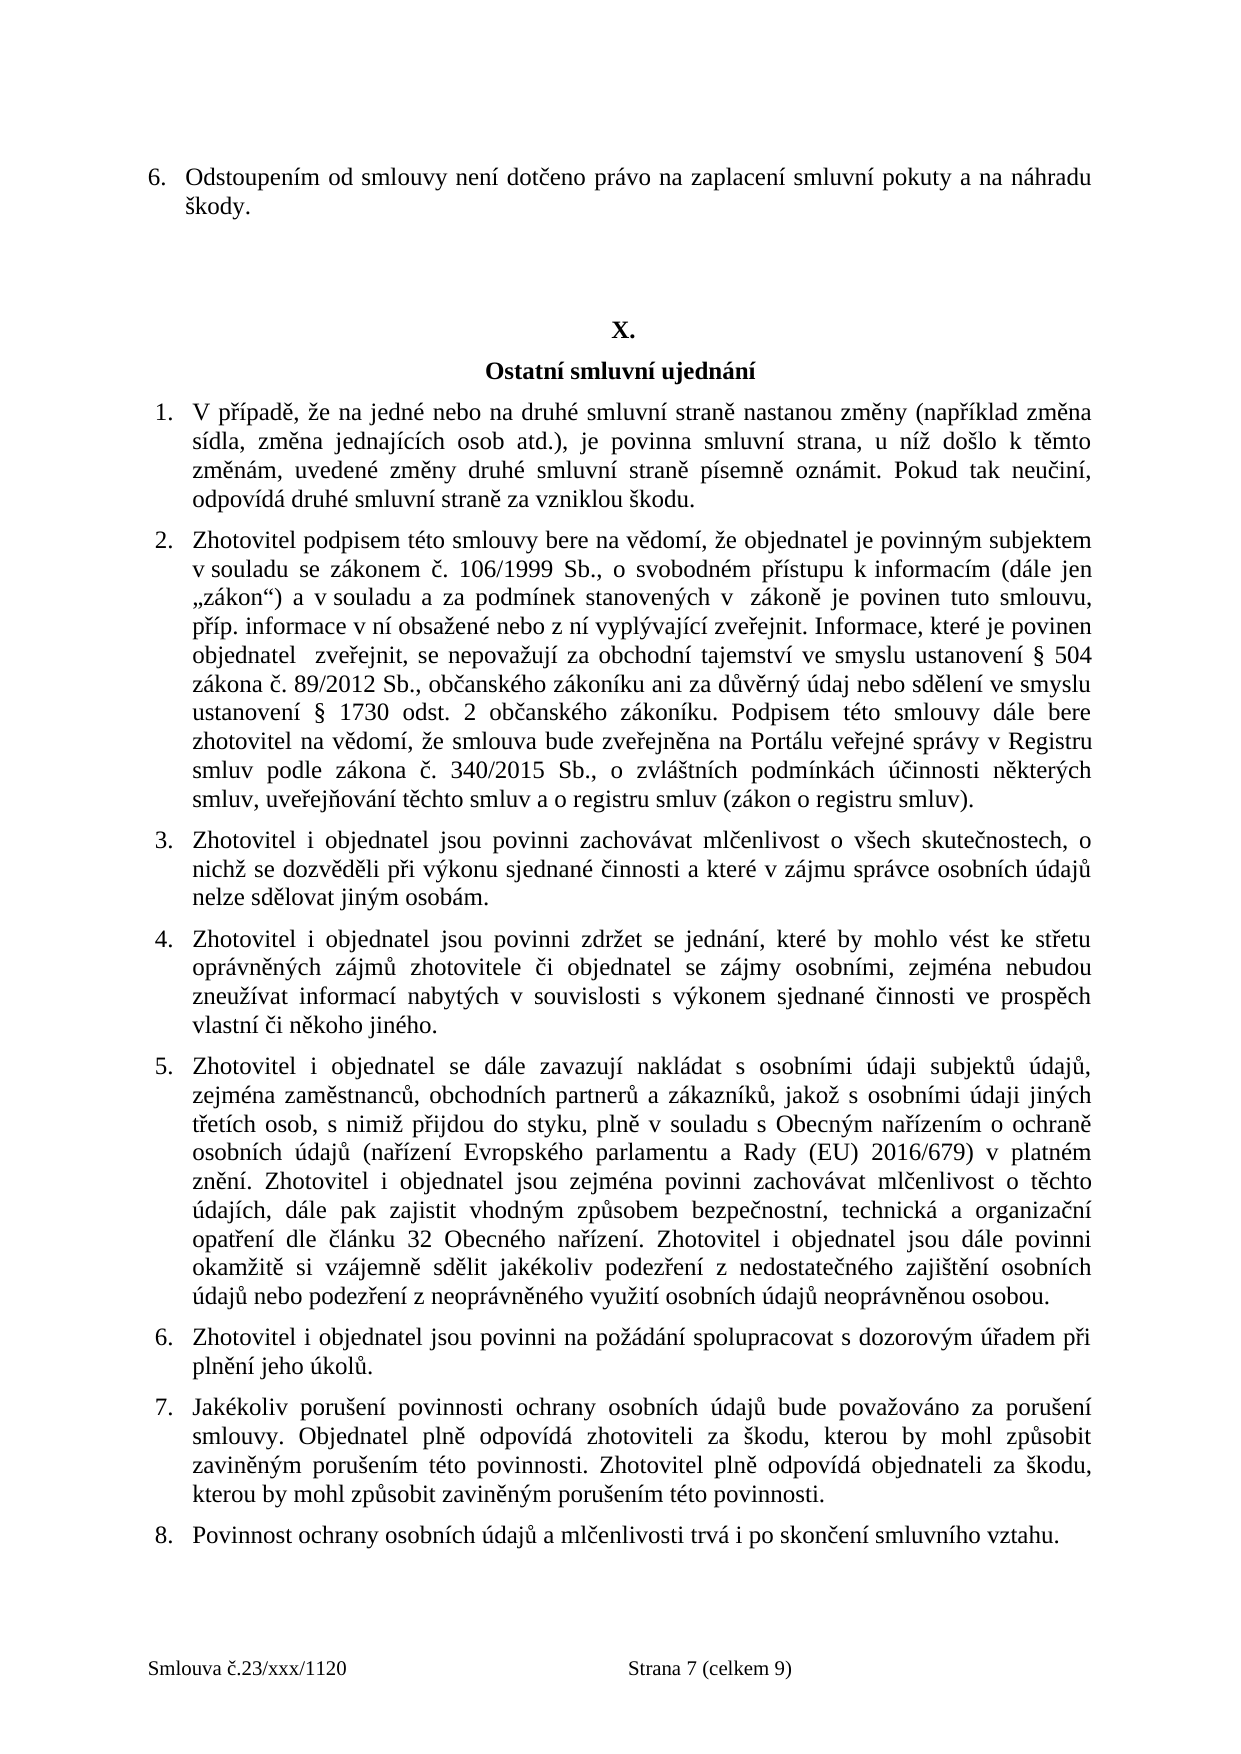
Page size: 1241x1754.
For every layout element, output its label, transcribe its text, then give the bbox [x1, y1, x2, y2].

list Zhotovitel i objednatel jsou povinni zachovávat mlčenlivost o všech skutečnostech, o nichž se dozvěděli při výkonu sjednané činnosti a které v zájmu správce osobních údajů nelze sdělovat jiným osobám. [154, 825, 1092, 911]
list Zhotovitel i objednatel se dále zavazují nakládat s osobními údaji subjektů údajů, zejména zaměstnanců, obchodních partnerů a zákazníků, jakož s osobními údaji jiných třetích osob, s nimiž přijdou do styku, plně v souladu s Obecným nařízením o ochraně osobních údajů (nařízení Evropského parlamentu a Rady (EU) 2016/679) v platném znění. Zhotovitel i objednatel jsou zejména povinni zachovávat mlčenlivost o těchto údajích, dále pak zajistit vhodným způsobem bezpečnostní, technická a organizační opatření dle článku 32 Obecného nařízení. Zhotovitel i objednatel jsou dále povinni okamžitě si vzájemně sdělit jakékoliv podezření z nedostatečného zajištění osobních údajů nebo podezření z neoprávněného využití osobních údajů neoprávněnou osobou. [154, 1051, 1092, 1310]
list Odstoupením od smlouvy není dotčeno právo na zaplacení smluvní pokuty a na náhradu škody. [148, 162, 1092, 220]
text X. [148, 315, 1092, 344]
list Jakékoliv porušení povinnosti ochrany osobních údajů bude považováno za porušení smlouvy. Objednatel plně odpovídá zhotoviteli za škodu, kterou by mohl způsobit zaviněným porušením této povinnosti. Zhotovitel plně odpovídá objednateli za škodu, kterou by mohl způsobit zaviněným porušením této povinnosti. [154, 1392, 1092, 1507]
list Zhotovitel podpisem této smlouvy bere na vědomí, že objednatel je povinným subjektem v souladu se zákonem č. 106/1999 Sb., o svobodném přístupu k informacím (dále jen „zákon“) a v souladu a za podmínek stanovených v zákoně je povinen tuto smlouvu, příp. informace v ní obsažené nebo z ní vyplývající zveřejnit. Informace, které je povinen objednatel zveřejnit, se nepovažují za obchodní tajemství ve smyslu ustanovení § 504 zákona č. 89/2012 Sb., občanského zákoníku ani za důvěrný údaj nebo sdělení ve smyslu ustanovení § 1730 odst. 2 občanského zákoníku. Podpisem této smlouvy dále bere zhotovitel na vědomí, že smlouva bude zveřejněna na Portálu veřejné správy v Registru smluv podle zákona č. 340/2015 Sb., o zvláštních podmínkách účinnosti některých smluv, uveřejňování těchto smluv a o registru smluv (zákon o registru smluv). [154, 525, 1092, 812]
list V případě, že na jedné nebo na druhé smluvní straně nastanou změny (například změna sídla, změna jednajících osob atd.), je povinna smluvní strana, u níž došlo k těmto změnám, uvedené změny druhé smluvní straně písemně oznámit. Pokud tak neučiní, odpovídá druhé smluvní straně za vzniklou škodu. [154, 397, 1092, 512]
list Zhotovitel i objednatel jsou povinni zdržet se jednání, které by mohlo vést ke střetu oprávněných zájmů zhotovitele či objednatel se zájmy osobními, zejména nebudou zneužívat informací nabytých v souvislosti s výkonem sjednané činnosti ve prospěch vlastní či někoho jiného. [154, 924, 1092, 1039]
list Povinnost ochrany osobních údajů a mlčenlivosti trvá i po skončení smluvního vztahu. [154, 1520, 1092, 1549]
text Ostatní smluvní ujednání [148, 356, 1092, 385]
list Zhotovitel i objednatel jsou povinni na požádání spolupracovat s dozorovým úřadem při plnění jeho úkolů. [154, 1322, 1092, 1380]
